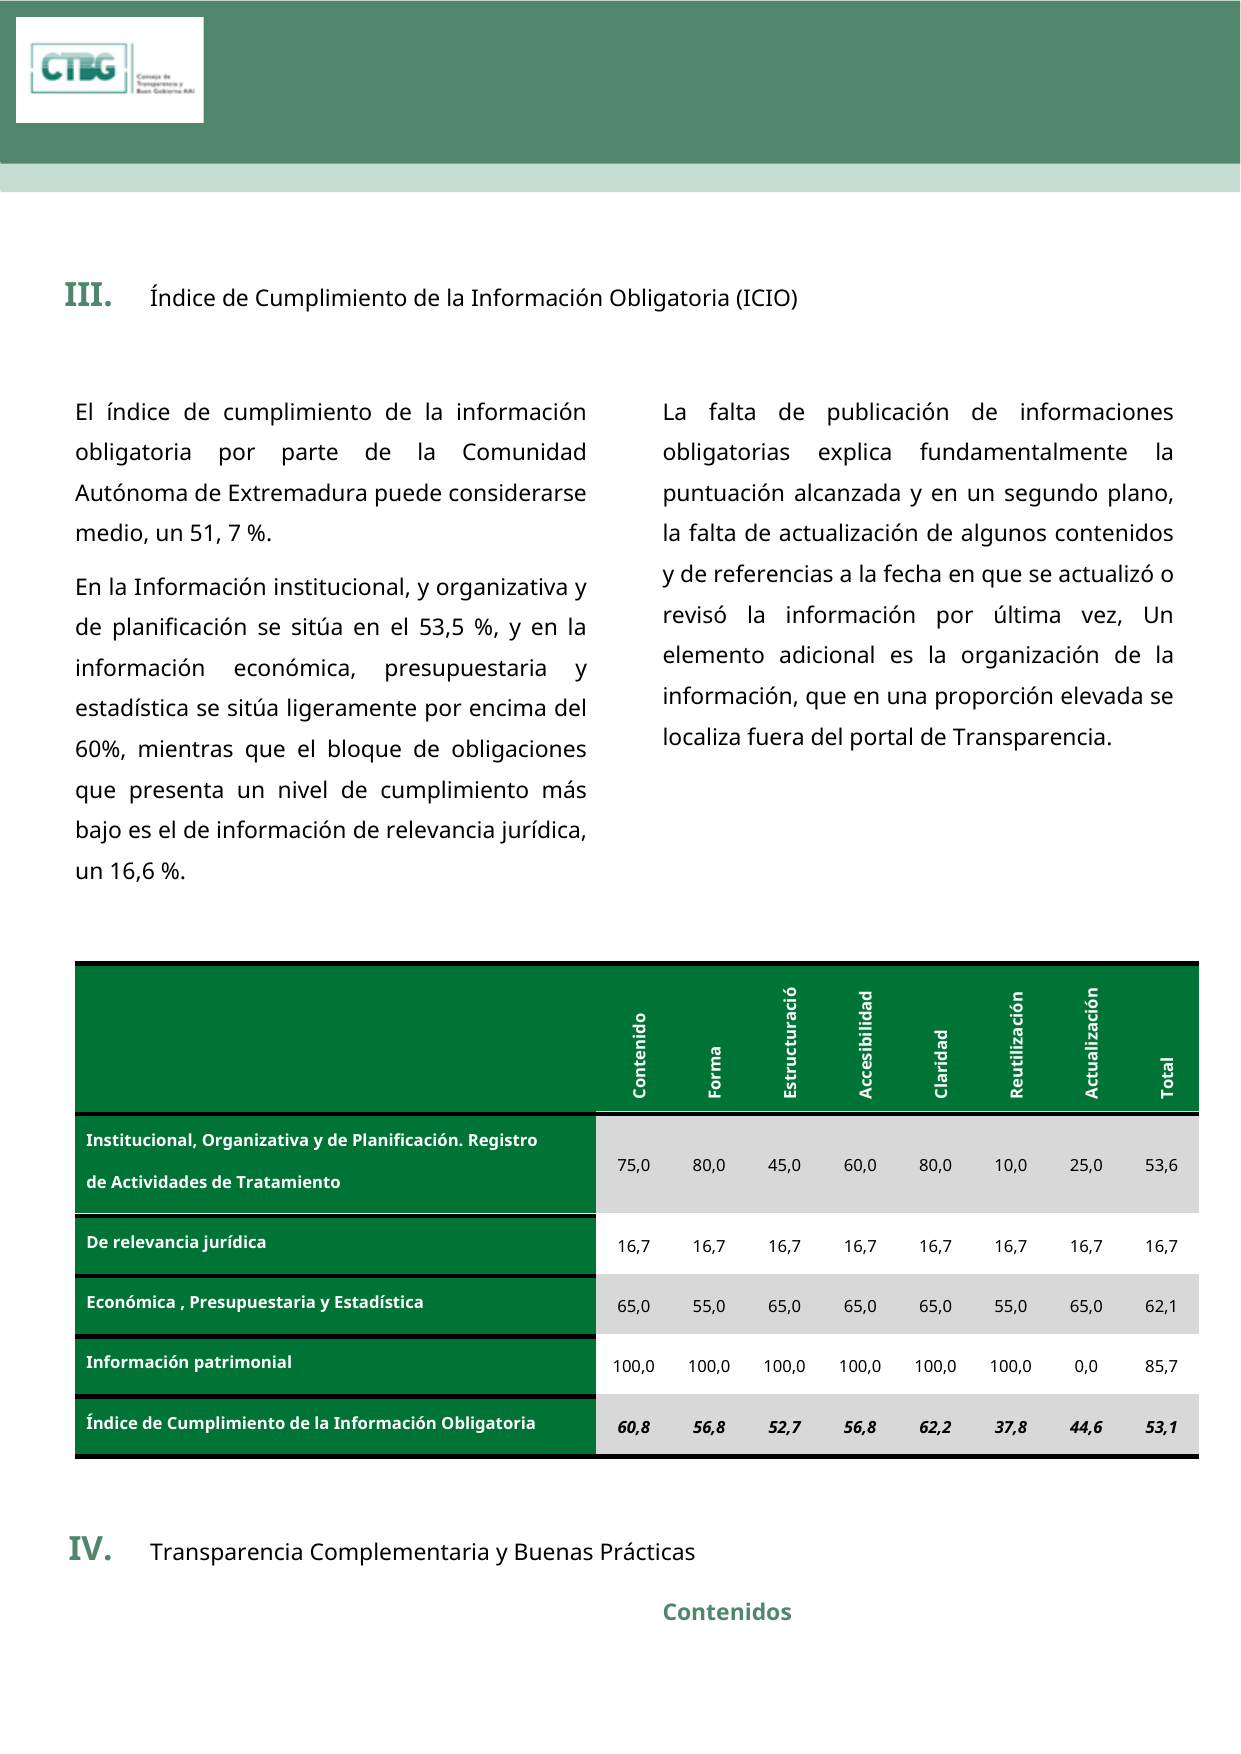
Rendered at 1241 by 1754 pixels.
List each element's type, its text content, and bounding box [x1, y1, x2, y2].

table_cell 65,0 [1048, 1274, 1124, 1334]
table_cell 65,0 [596, 1274, 671, 1334]
table_cell Índice de Cumplimiento de la Información Obligatoria [75, 1399, 596, 1454]
table_cell 55,0 [671, 1274, 747, 1334]
table_cell 45,0 [747, 1116, 822, 1213]
table_cell 16,7 [747, 1214, 822, 1274]
table_cell 37,8 [973, 1394, 1048, 1454]
table_cell 100,0 [898, 1334, 973, 1394]
table_cell 100,0 [822, 1334, 898, 1394]
table_header Actualización [1048, 966, 1124, 1111]
table_cell 100,0 [747, 1334, 822, 1394]
table_cell 100,0 [671, 1334, 747, 1394]
table_cell 80,0 [898, 1116, 973, 1213]
text La falta de publicación de informaciones obligatorias explica fundamentalmente la puntuación alcanzada y en un segundo plano, la falta de actualización de algunos contenidos y de referencias a la fecha en que se actualizó o revisó la información por última vez, Un elemento adicional es la organización de la información, que en una proporción elevada se localiza fuera del portal de Transparencia. [662, 396, 1174, 752]
table_cell 56,8 [671, 1394, 747, 1454]
table_header Forma [671, 966, 747, 1111]
table_cell 16,7 [1048, 1214, 1124, 1274]
text El índice de cumplimiento de la información obligatoria por parte de la Comunidad Autónoma de Extremadura puede considerarse medio, un 51, 7 %. [75, 396, 587, 549]
table_cell 60,0 [822, 1116, 898, 1213]
table_cell 55,0 [973, 1274, 1048, 1334]
table_cell 62,1 [1124, 1274, 1199, 1334]
table_cell 53,1 [1124, 1394, 1199, 1454]
table_header Accesibilidad [822, 966, 898, 1111]
table_cell 85,7 [1124, 1334, 1199, 1394]
table_cell 62,2 [898, 1394, 973, 1454]
table_cell 16,7 [822, 1214, 898, 1274]
table_cell 65,0 [822, 1274, 898, 1334]
table_header Reutilización [973, 966, 1048, 1111]
text En la Información institucional, y organizativa y de planificación se sitúa en el 53,5 %, y en la información económica, presupuestaria y estadística se sitúa ligeramente por encima del 60%, mientras que el bloque de obligaciones que presenta un nivel de cumplimiento más bajo es el de información de relevancia jurídica, un 16,6 %. [75, 571, 587, 886]
table_cell 25,0 [1048, 1116, 1124, 1213]
table_header Contenido [596, 966, 671, 1111]
table_cell De relevancia jurídica [75, 1218, 596, 1274]
table_cell 16,7 [1124, 1214, 1199, 1274]
table_cell Información patrimonial [75, 1339, 596, 1394]
table_cell 75,0 [596, 1116, 671, 1213]
text Contenidos [662, 1596, 1174, 1627]
table_cell 65,0 [747, 1274, 822, 1334]
table_cell 44,6 [1048, 1394, 1124, 1454]
table_header [75, 966, 596, 1111]
table_cell 0,0 [1048, 1334, 1124, 1394]
table_cell 100,0 [596, 1334, 671, 1394]
table_cell 16,7 [898, 1214, 973, 1274]
table_cell 80,0 [671, 1116, 747, 1213]
table_cell 52,7 [747, 1394, 822, 1454]
table_cell Institucional, Organizativa y de Planificación. Registro de Actividades de Tratamiento [75, 1116, 596, 1213]
table_header Estructuración [747, 966, 822, 1111]
table_cell 56,8 [822, 1394, 898, 1454]
table_cell 100,0 [973, 1334, 1048, 1394]
table_cell Económica , Presupuestaria y Estadística [75, 1278, 596, 1334]
table_cell 60,8 [596, 1394, 671, 1454]
table_cell 16,7 [973, 1214, 1048, 1274]
table_header Total [1124, 966, 1199, 1111]
table_cell 53,6 [1124, 1116, 1199, 1213]
table_cell 10,0 [973, 1116, 1048, 1213]
table_cell 16,7 [671, 1214, 747, 1274]
table_header Claridad [898, 966, 973, 1111]
table_cell 65,0 [898, 1274, 973, 1334]
table_cell 16,7 [596, 1214, 671, 1274]
